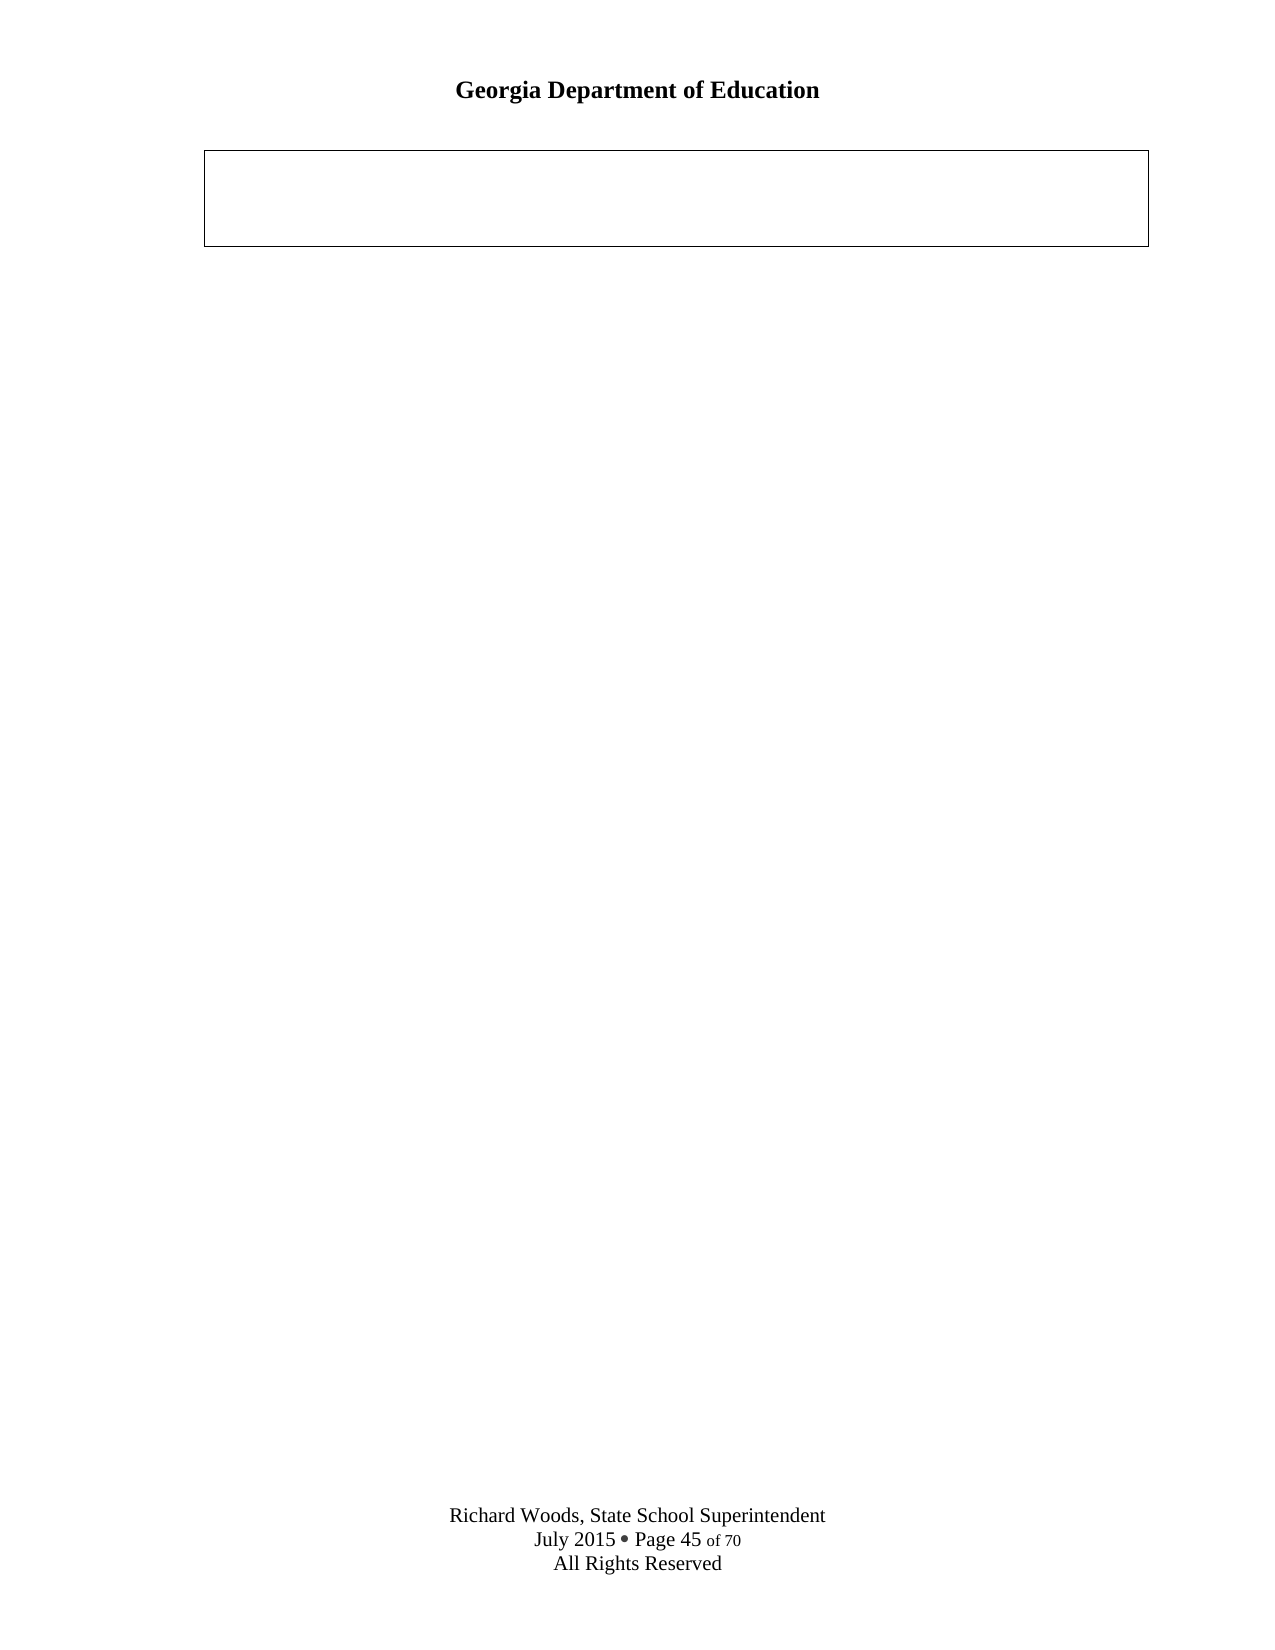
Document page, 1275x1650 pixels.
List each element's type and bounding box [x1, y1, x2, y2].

table_header [205, 151, 1148, 246]
